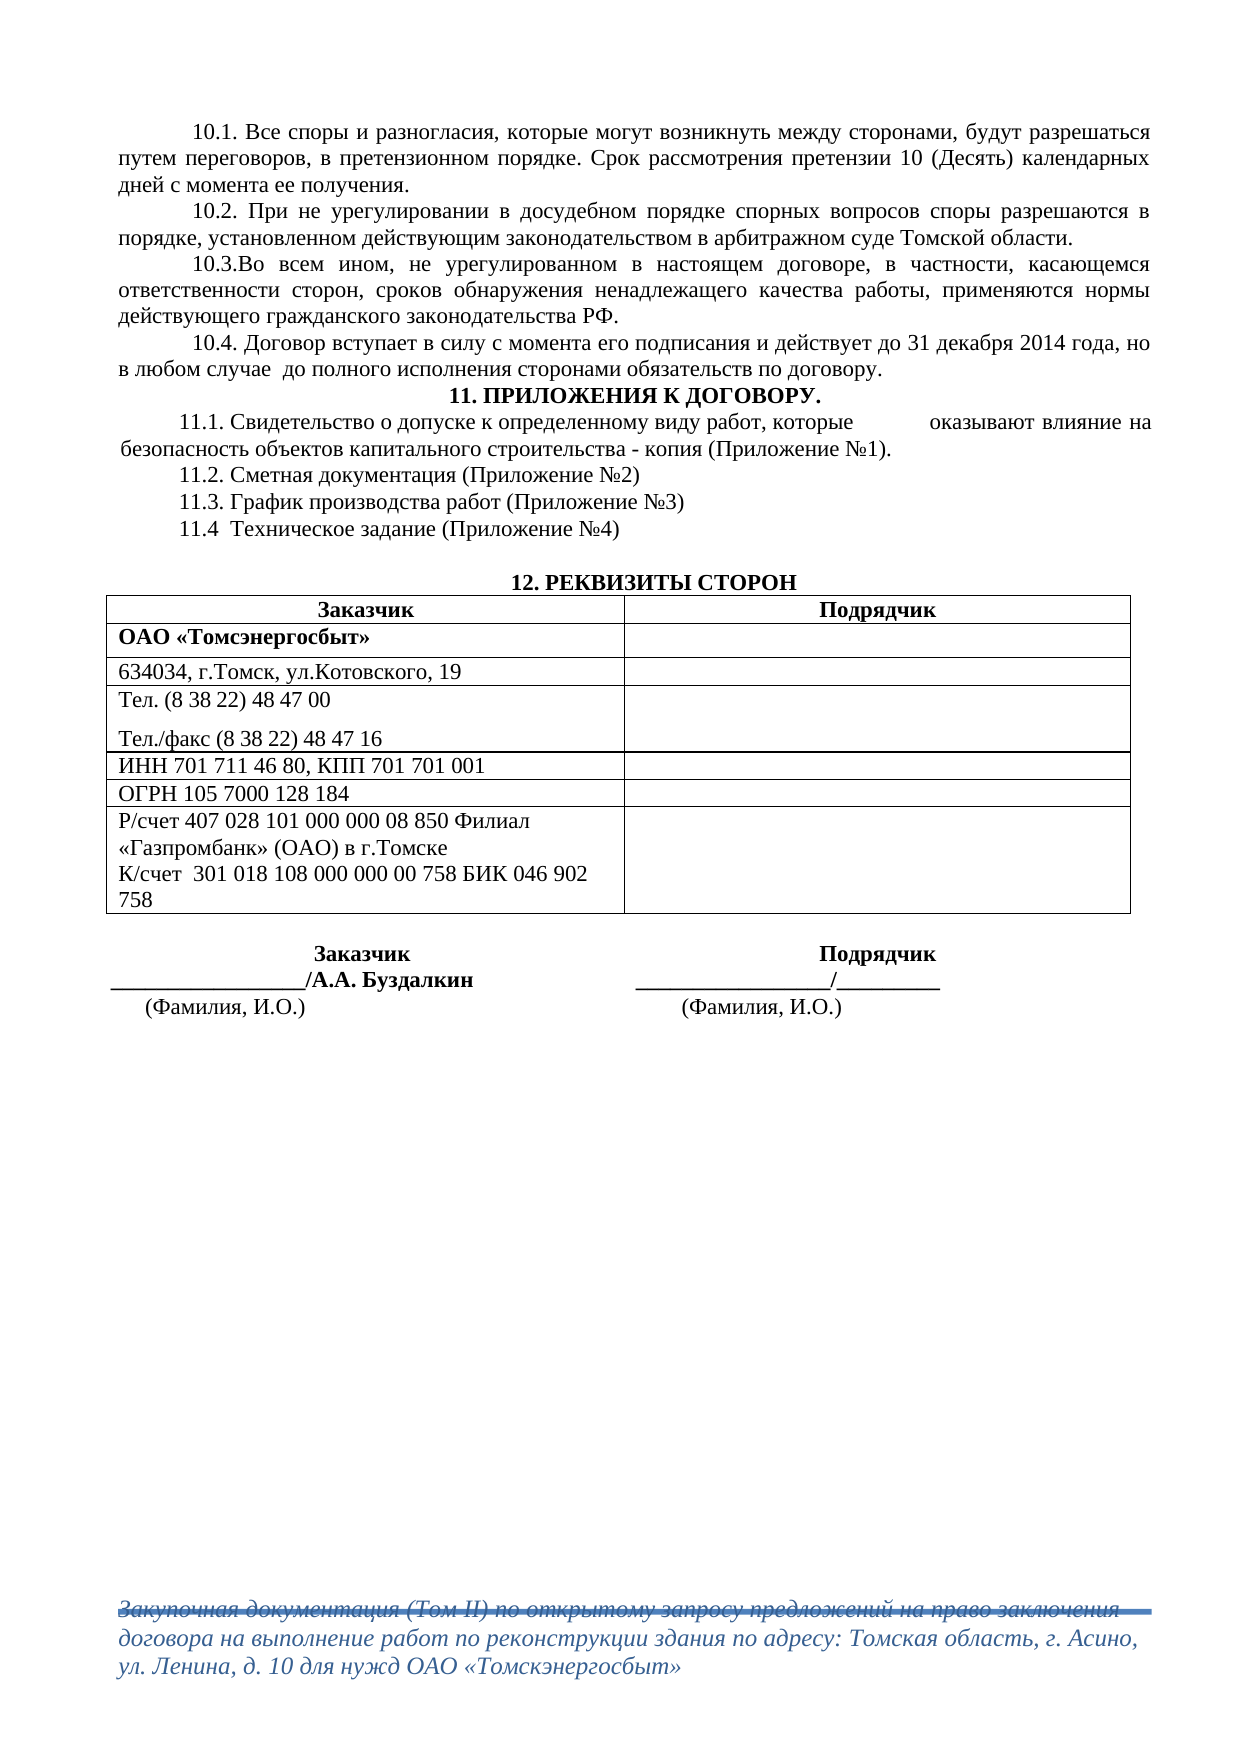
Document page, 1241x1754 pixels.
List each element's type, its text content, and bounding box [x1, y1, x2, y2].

table_cell _________________/А.А. Буздалкин [99, 966, 624, 993]
table_cell ОГРН 105 7000 128 184 [107, 780, 624, 806]
text 10.2. При не урегулировании в досудебном порядке спорных вопросов споры разрешаются в порядке, установленном действующим законодательством в арбитражном суде Томской области. [118, 197, 1152, 250]
table_header Подрядчик [624, 940, 1131, 966]
text 11.1. Свидетельство о допуске к определенному виду работ, которые оказывают влияние на безопасность объектов капитального строительства - копия (Приложение №1). [120, 408, 1152, 461]
table_header Заказчик [99, 940, 624, 966]
text 11.4 Техническое задание (Приложение №4) [120, 515, 1152, 541]
table_cell [625, 624, 1130, 657]
text 10.4. Договор вступает в силу с момента его подписания и действует до 31 декабря 2014 года, но в любом случае до полного исполнения сторонами обязательств по договору. [118, 329, 1152, 382]
table_cell [625, 658, 1130, 684]
table_cell [625, 753, 1130, 779]
table_cell [625, 686, 1130, 751]
table_cell Р/счет 407 028 101 000 000 08 850 Филиал «Газпромбанк» (ОАО) в г.Томске К/счет 301 018 108 000 000 00 758 БИК 046 902 758 [107, 807, 624, 913]
text 11. ПРИЛОЖЕНИЯ К ДОГОВОРУ. [118, 382, 1152, 408]
table_cell ИНН 701 711 46 80, КПП 701 701 001 [107, 753, 624, 779]
table_header Заказчик [107, 596, 624, 622]
text 10.3.Во всем ином, не урегулированном в настоящем договоре, в частности, касающемся ответственности сторон, сроков обнаружения ненадлежащего качества работы, применяются нормы действующего гражданского законодательства РФ. [118, 250, 1152, 329]
text 10.1. Все споры и разногласия, которые могут возникнуть между сторонами, будут разрешаться путем переговоров, в претензионном порядке. Срок рассмотрения претензии 10 (Десять) календарных дней с момента ее получения. [118, 118, 1152, 197]
text 11.3. График производства работ (Приложение №3) [120, 488, 1152, 515]
table_cell (Фамилия, И.О.) [624, 993, 1131, 1019]
table_cell [625, 807, 1130, 913]
table_cell [625, 780, 1130, 806]
table_cell (Фамилия, И.О.) [99, 993, 624, 1019]
table_cell ОАО «Томсэнергосбыт» [107, 624, 624, 657]
table_cell 634034, г.Томск, ул.Котовского, 19 [107, 658, 624, 684]
text 11.2. Сметная документация (Приложение №2) [120, 461, 1152, 488]
table_header Подрядчик [625, 596, 1130, 622]
table_cell _________________/_________ [624, 966, 1131, 993]
text 12. РЕКВИЗИТЫ СТОРОН [156, 569, 1152, 595]
table_cell Тел. (8 38 22) 48 47 00 Тел./факс (8 38 22) 48 47 16 [107, 686, 624, 751]
